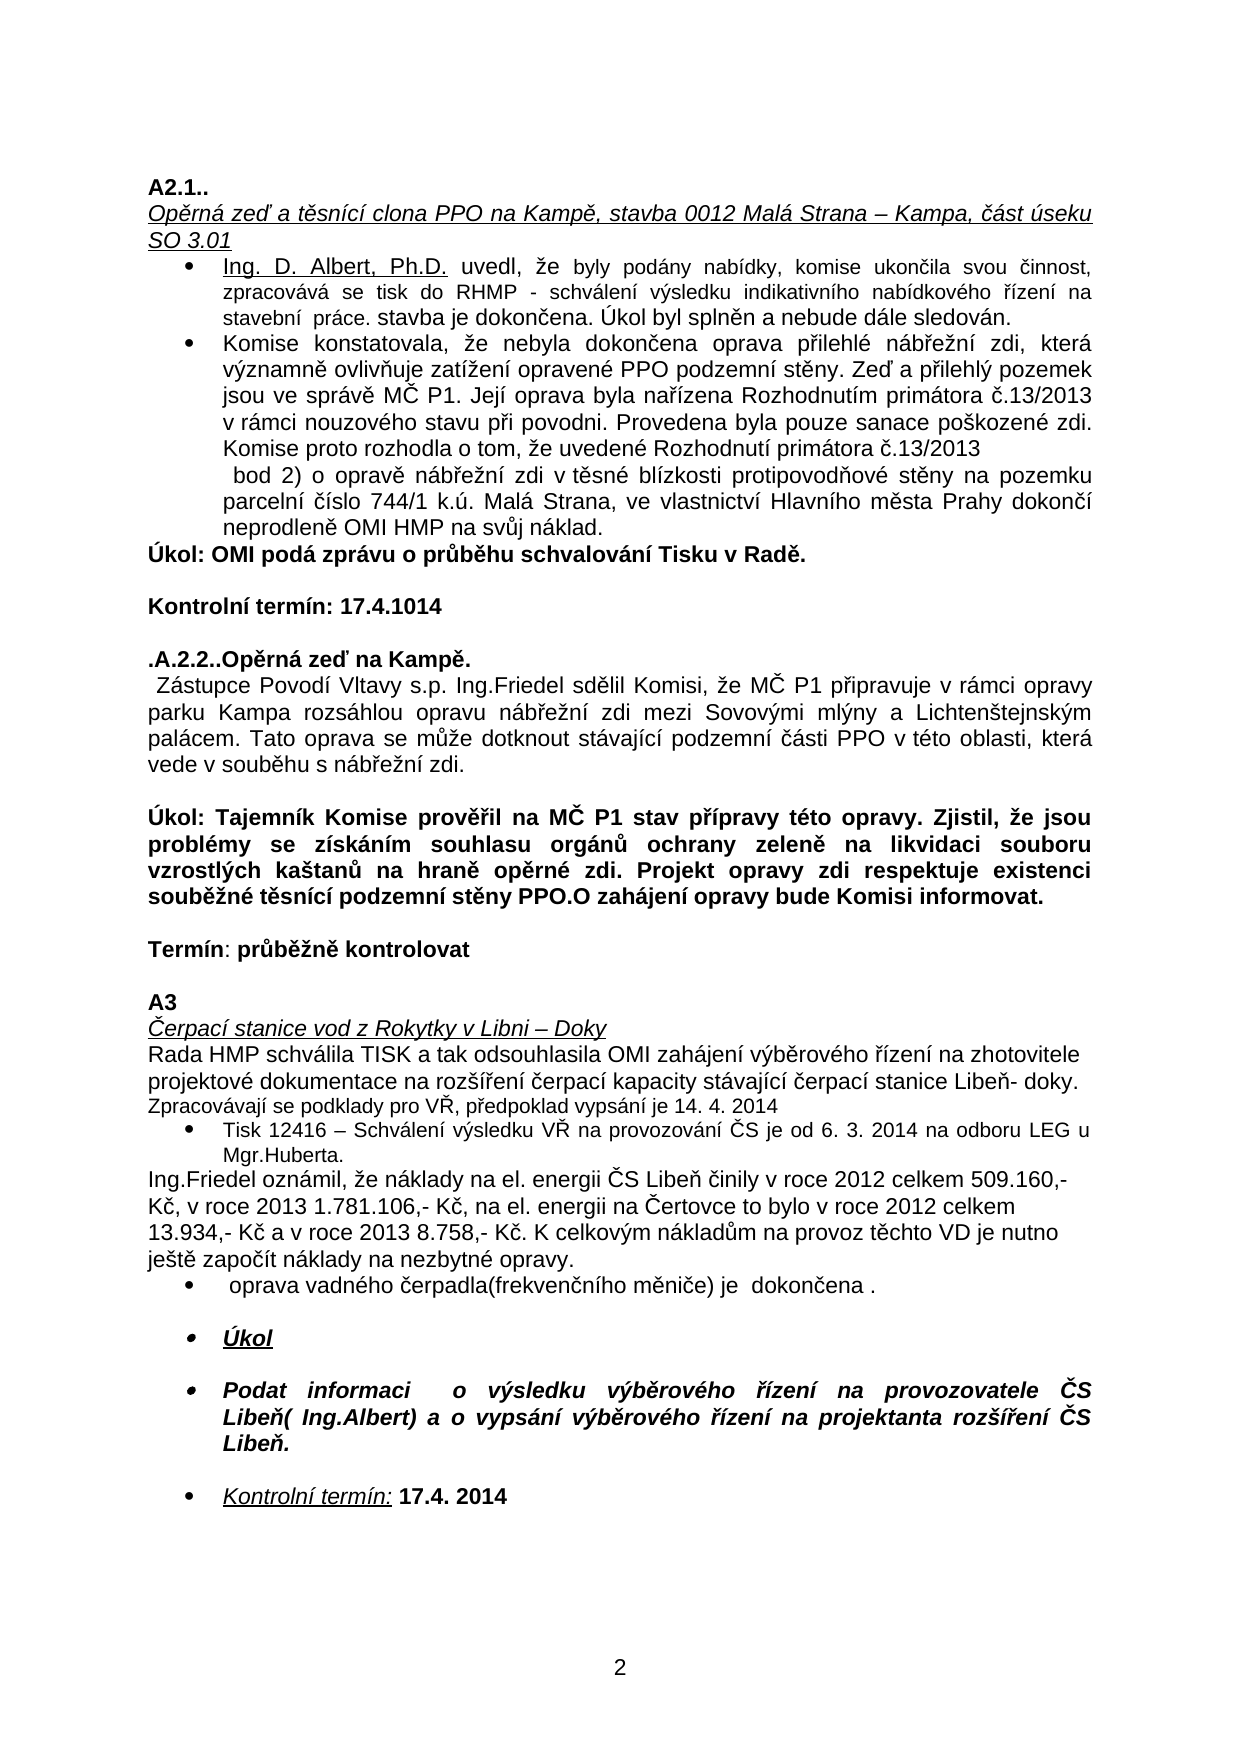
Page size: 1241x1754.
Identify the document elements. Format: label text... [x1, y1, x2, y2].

list Komise konstatovala, že nebyla dokončena oprava přilehlé nábřežní zdi, která významně ovlivňuje zatížení opravené PPO podzemní stěny. Zeď a přilehlý pozemek jsou ve správě MČ P1. Její oprava byla nařízena Rozhodnutím primátora č.13/2013 v rámci nouzového stavu při povodni. Provedena byla pouze sanace poškozené zdi. Komise proto rozhodla o tom, že uvedené Rozhodnutí primátora č.13/2013 [185, 330, 1092, 462]
list Kontrolní termín: 17.4. 2014 [185, 1483, 1092, 1509]
list Tisk 12416 – Schválení výsledku VŘ na provozování ČS je od 6. 3. 2014 na odboru LEG u Mgr.Huberta. [185, 1118, 1092, 1166]
text Termín: průběžně kontrolovat [148, 936, 1092, 962]
text Opěrná zeď a těsnící clona PPO na Kampě, stavba 0012 Malá Strana – Kampa, část úseku SO 3.01 [148, 224, 1092, 253]
text Úkol: Tajemník Komise prověřil na MČ P1 stav přípravy této opravy. Zjistil, že jsou problémy se získáním souhlasu orgánů ochrany zeleně na likvidaci souboru vzrostlých kaštanů na hraně opěrné zdi. Projekt opravy zdi respektuje existenci souběžné těsnící podzemní stěny PPO.O zahájení opravy bude Komisi informovat. [148, 804, 1092, 909]
text Úkol: OMI podá zprávu o průběhu schvalování Tisku v Radě. [148, 541, 1092, 567]
text .A.2.2..Opěrná zeď na Kampě. [148, 646, 1092, 672]
text Čerpací stanice vod z Rokytky v Libni – Doky [148, 1015, 1092, 1041]
text bod 2) o opravě nábřežní zdi v těsné blízkosti protipovodňové stěny na pozemku parcelní číslo 744/1 k.ú. Malá Strana, ve vlastnictví Hlavního města Prahy dokončí neprodleně OMI HMP na svůj náklad. [223, 462, 1092, 541]
text Opěrná zeď a těsnící clona PPO na Kampě, stavba 0012 Malá Strana – Kampa, část úseku SO 3.01 [148, 200, 1092, 223]
text Kontrolní termín: 17.4.1014 [148, 593, 1092, 620]
text Rada HMP schválila TISK a tak odsouhlasila OMI zahájení výběrového řízení na zhotovitele projektové dokumentace na rozšíření čerpací kapacity stávající čerpací stanice Libeň- doky. Zpracovávají se podklady pro VŘ, předpoklad vypsání je 14. 4. 2014 [148, 1041, 1092, 1118]
list Podat informaci o výsledku výběrového řízení na provozovatele ČS Libeň( Ing.Albert) a o vypsání výběrového řízení na projektanta rozšíření ČS Libeň. [185, 1377, 1092, 1456]
text Zástupce Povodí Vltavy s.p. Ing.Friedel sdělil Komisi, že MČ P1 připravuje v rámci opravy parku Kampa rozsáhlou opravu nábřežní zdi mezi Sovovými mlýny a Lichtenštejnským palácem. Tato oprava se může dotknout stávající podzemní části PPO v této oblasti, která vede v souběhu s nábřežní zdi. [148, 672, 1092, 778]
list Ing. D. Albert, Ph.D. uvedl, že byly podány nabídky, komise ukončila svou činnost, zpracovává se tisk do RHMP - schválení výsledku indikativního nabídkového řízení na stavební práce. stavba je dokončena. Úkol byl splněn a nebude dále sledován. [185, 253, 1092, 330]
text A2.1.. [148, 174, 1092, 200]
text A3 [148, 989, 1092, 1015]
text Ing.Friedel oznámil, že náklady na el. energii ČS Libeň činily v roce 2012 celkem 509.160,- Kč, v roce 2013 1.781.106,- Kč, na el. energii na Čertovce to bylo v roce 2012 celkem 13.934,- Kč a v roce 2013 8.758,- Kč. K celkovým nákladům na provoz těchto VD je nutno ještě započít náklady na nezbytné opravy. [148, 1166, 1092, 1272]
list Úkol [185, 1324, 1092, 1351]
list oprava vadného čerpadla(frekvenčního měniče) je dokončena . [185, 1272, 1092, 1298]
